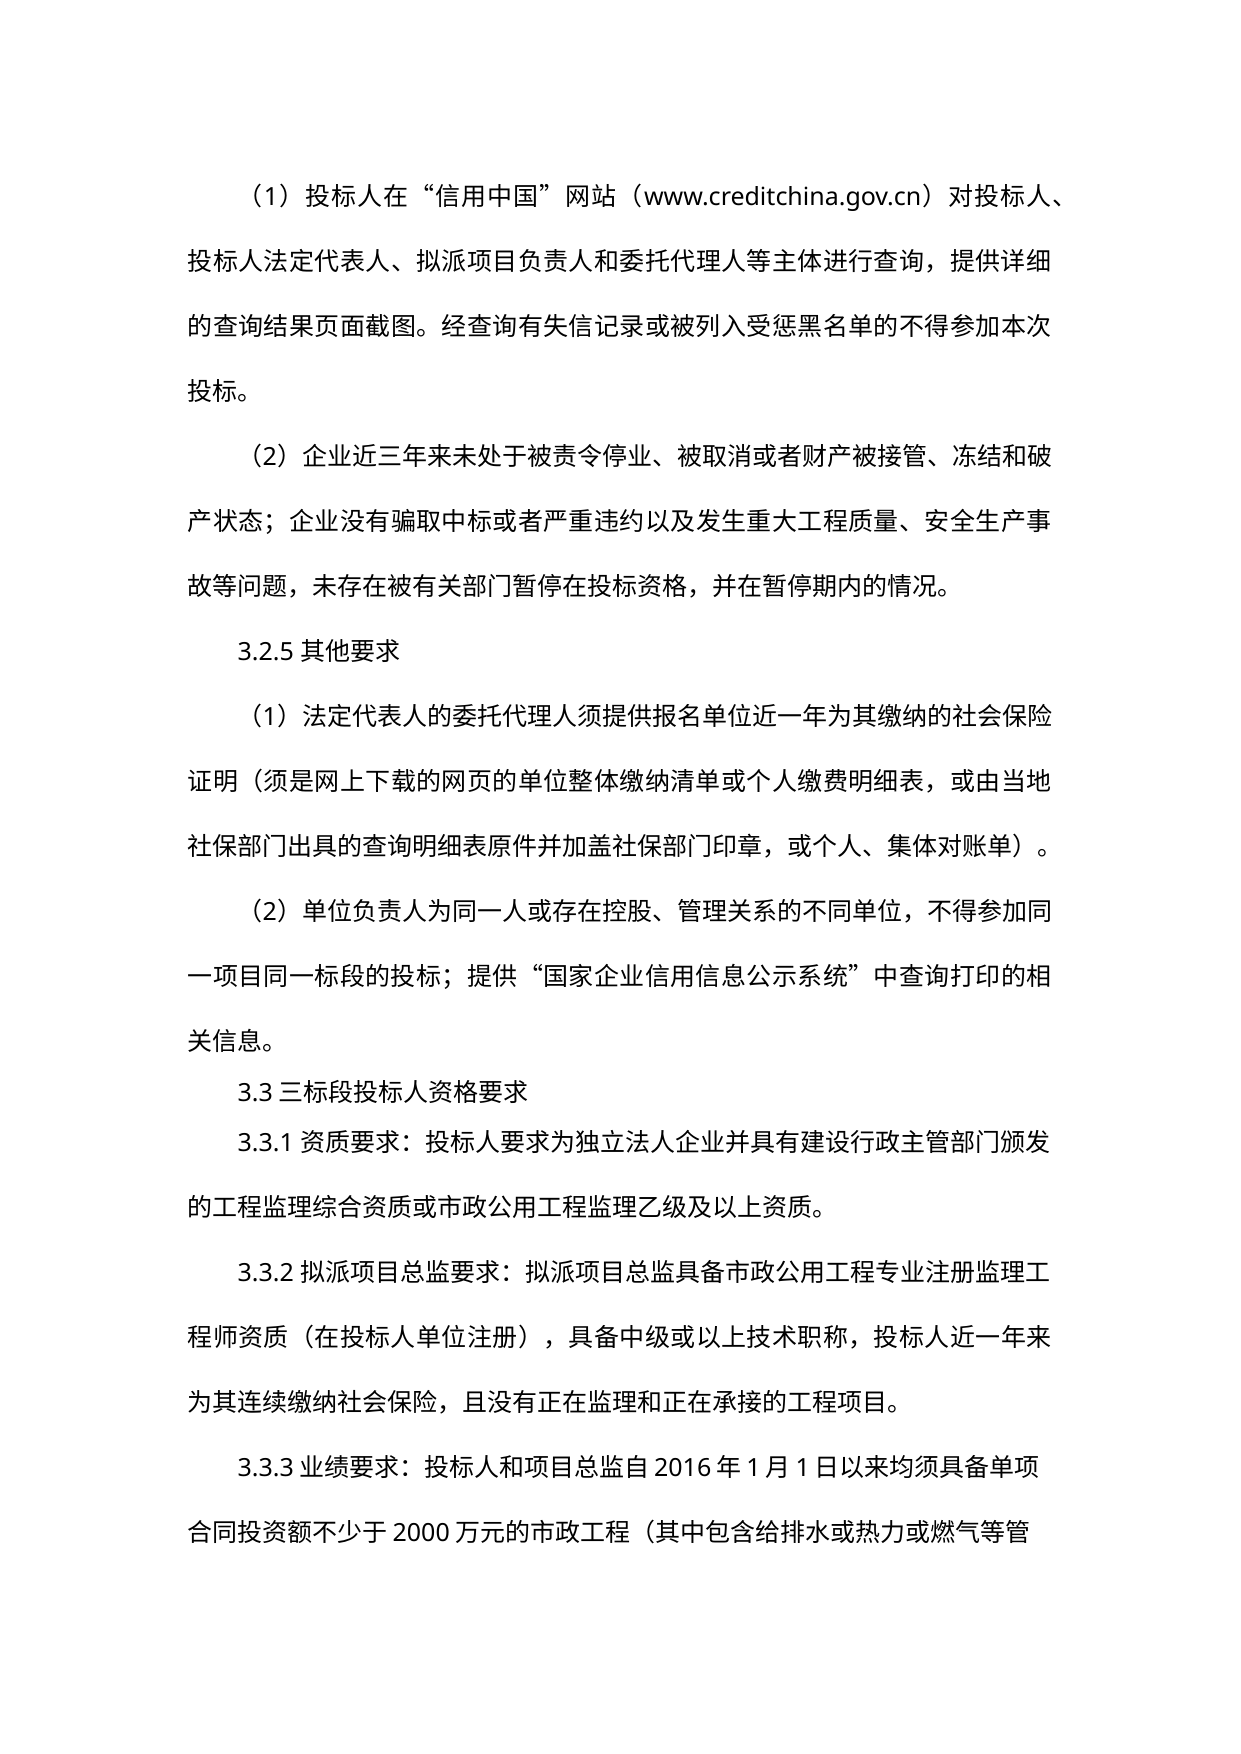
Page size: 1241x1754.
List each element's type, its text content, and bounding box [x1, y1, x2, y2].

text （1）法定代表人的委托代理人须提供报名单位近一年为其缴纳的社会保险证明（须是网上下载的网页的单位整体缴纳清单或个人缴费明细表，或由当地社保部门出具的查询明细表原件并加盖社保部门印章，或个人、集体对账单）。 [187, 682, 1053, 877]
text （2）企业近三年来未处于被责令停业、被取消或者财产被接管、冻结和破产状态；企业没有骗取中标或者严重违约以及发生重大工程质量、安全生产事故等问题，未存在被有关部门暂停在投标资格，并在暂停期内的情况。 [187, 422, 1053, 617]
text 3.2.5 其他要求 [187, 617, 1053, 682]
text （2）单位负责人为同一人或存在控股、管理关系的不同单位，不得参加同一项目同一标段的投标；提供“国家企业信用信息公示系统”中查询打印的相关信息。 [187, 877, 1053, 1072]
text 3.3.2 拟派项目总监要求：拟派项目总监具备市政公用工程专业注册监理工程师资质（在投标人单位注册），具备中级或以上技术职称，投标人近一年来为其连续缴纳社会保险，且没有正在监理和正在承接的工程项目。 [187, 1238, 1053, 1433]
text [187, 1433, 1053, 1563]
text （1）投标人在“信用中国”网站（www.creditchina.gov.cn）对投标人、投标人法定代表人、拟派项目负责人和委托代理人等主体进行查询，提供详细的查询结果页面截图。经查询有失信记录或被列入受惩黑名单的不得参加本次投标。 [187, 162, 1053, 422]
text 3.3.1 资质要求：投标人要求为独立法人企业并具有建设行政主管部门颁发的工程监理综合资质或市政公用工程监理乙级及以上资质。 [187, 1108, 1053, 1238]
text 3.3三标段投标人资格要求 [187, 1072, 1053, 1108]
